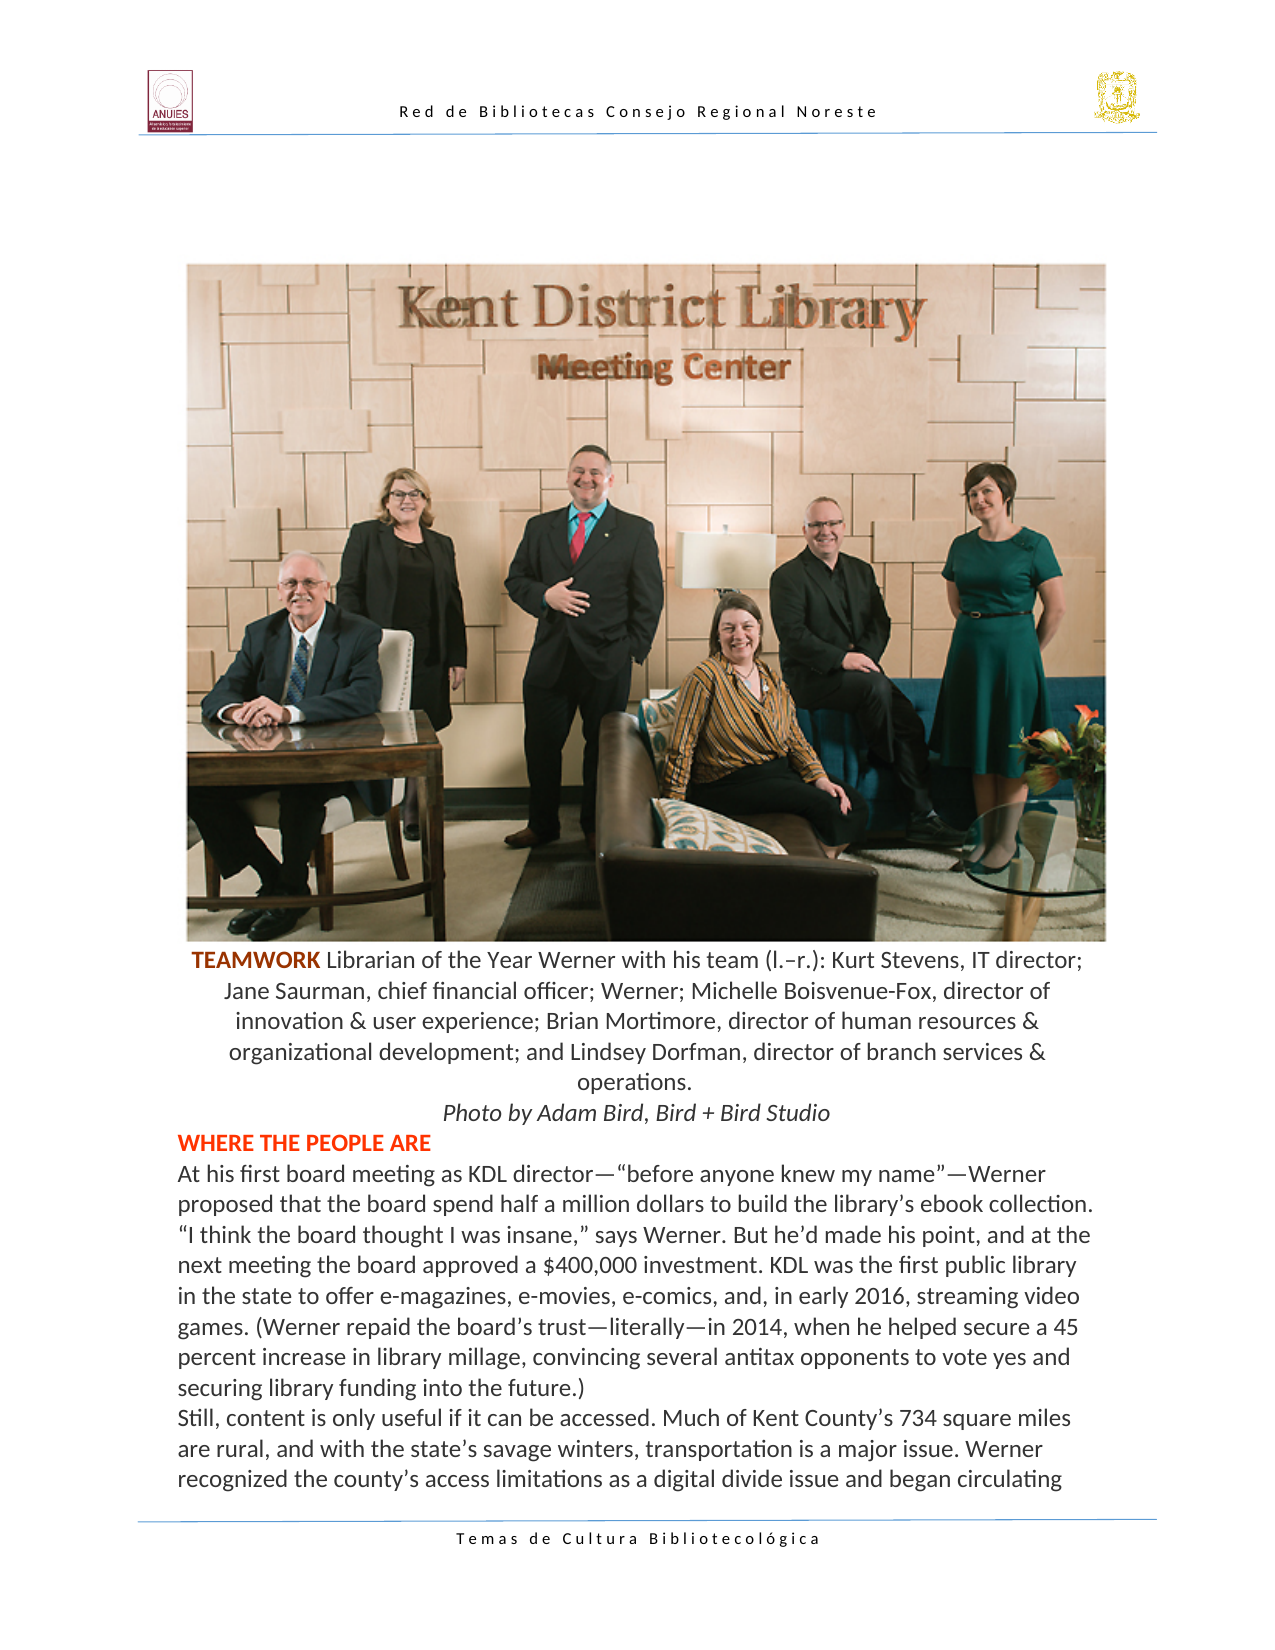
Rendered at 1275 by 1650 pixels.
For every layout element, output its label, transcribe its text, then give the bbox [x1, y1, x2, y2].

text WHERE THE PEOPLE ARE [177, 1128, 1098, 1158]
text TEAMWORK Librarian of the Year Werner with his team (l.–r.): Kurt Stevens, IT director; Jane Saurman, chief financial officer; Werner; Michelle Boisvenue-Fox, director of innovation & user experience; Brian Mortimore, director of human resources & organizational development; and Lindsey Dorfman, director of branch services & operations. Photo by Adam Bird, Bird + Bird Studio [177, 945, 1098, 1128]
picture [138, 69, 202, 133]
text At his first board meeting as KDL director—“before anyone knew my name”—Werner proposed that the board spend half a million dollars to build the library’s ebook collection. “I think the board thought I was insane,” says Werner. But he’d made his point, and at the next meeting the board approved a $400,000 investment. KDL was the first public library in the state to offer e-magazines, e-movies, e-comics, and, in early 2016, streaming video games. (Werner repaid the board’s trust—literally—in 2014, when he helped secure a 45 percent increase in library millage, convincing several antitax opponents to vote yes and securing library funding into the future.) [177, 1158, 1098, 1402]
picture [1092, 69, 1141, 125]
picture [177, 254, 1108, 945]
